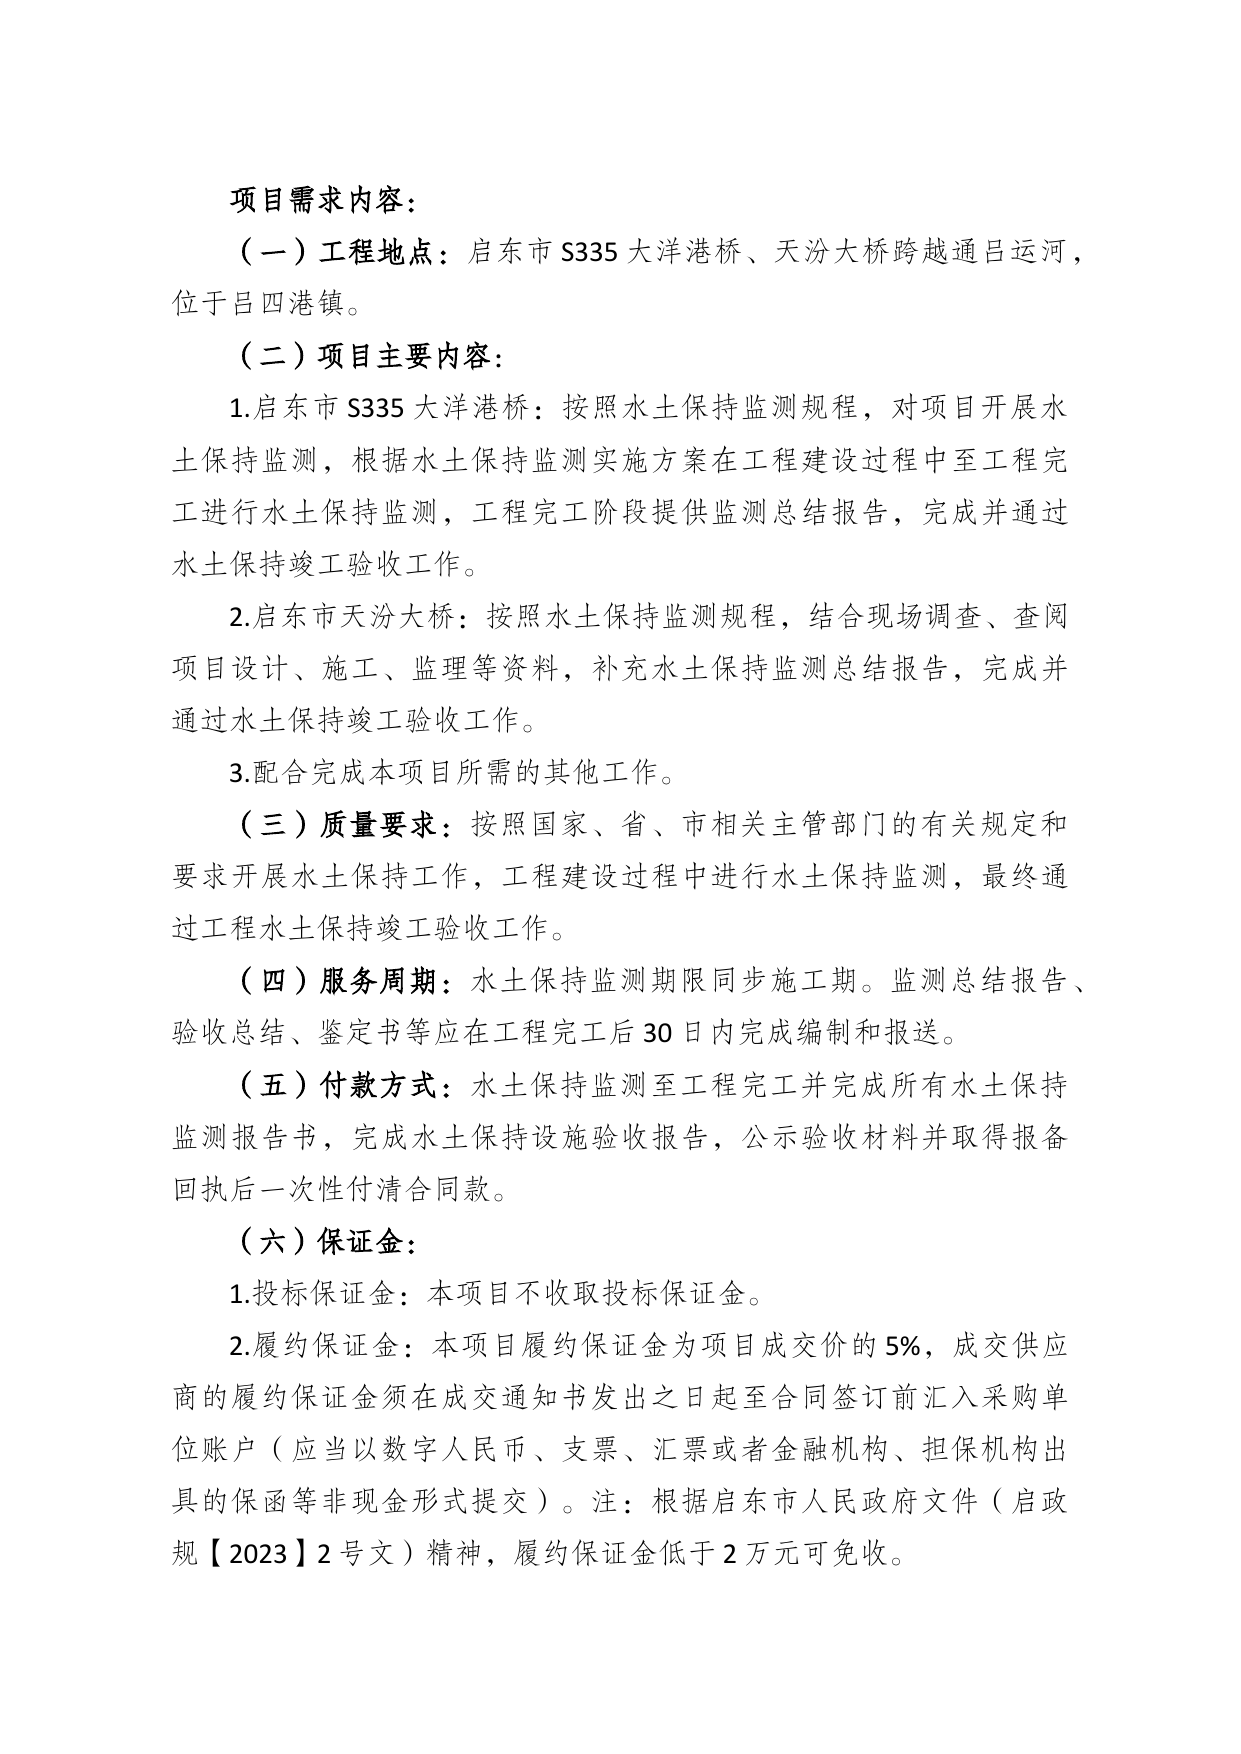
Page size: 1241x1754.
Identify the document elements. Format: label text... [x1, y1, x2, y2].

text （二）项目主要内容： [170, 324, 1070, 376]
text 2.履约保证金：本项目履约保证金为项目成交价的5%，成交供应商的履约保证金须在成交通知书发出之日起至合同签订前汇入采购单位账户（应当以数字人民币、支票、汇票或者金融机构、担保机构出具的保函等非现金形式提交）。注：根据启东市人民政府文件（启政规【2023】2号文）精神，履约保证金低于2万元可免收。 [170, 1314, 1070, 1574]
text （四）服务周期：水土保持监测期限同步施工期。监测总结报告、验收总结、鉴定书等应在工程完工后30日内完成编制和报送。 [170, 949, 1070, 1053]
text （一）工程地点：启东市S335大洋港桥、天汾大桥跨越通吕运河，位于吕四港镇。 [170, 220, 1070, 324]
text 1.投标保证金：本项目不收取投标保证金。 [170, 1262, 1070, 1314]
text （五）付款方式：水土保持监测至工程完工并完成所有水土保持监测报告书，完成水土保持设施验收报告，公示验收材料并取得报备回执后一次性付清合同款。 [170, 1053, 1070, 1209]
text 3.配合完成本项目所需的其他工作。 [170, 741, 1070, 793]
text 1.启东市S335大洋港桥：按照水土保持监测规程，对项目开展水土保持监测，根据水土保持监测实施方案在工程建设过程中至工程完工进行水土保持监测，工程完工阶段提供监测总结报告，完成并通过水土保持竣工验收工作。 [170, 376, 1070, 584]
text 项目需求内容： [170, 168, 1070, 220]
text （六）保证金： [170, 1209, 1070, 1262]
text （三）质量要求：按照国家、省、市相关主管部门的有关规定和要求开展水土保持工作，工程建设过程中进行水土保持监测，最终通过工程水土保持竣工验收工作。 [170, 793, 1070, 949]
text 2.启东市天汾大桥：按照水土保持监测规程，结合现场调查、查阅项目设计、施工、监理等资料，补充水土保持监测总结报告，完成并通过水土保持竣工验收工作。 [170, 584, 1070, 741]
